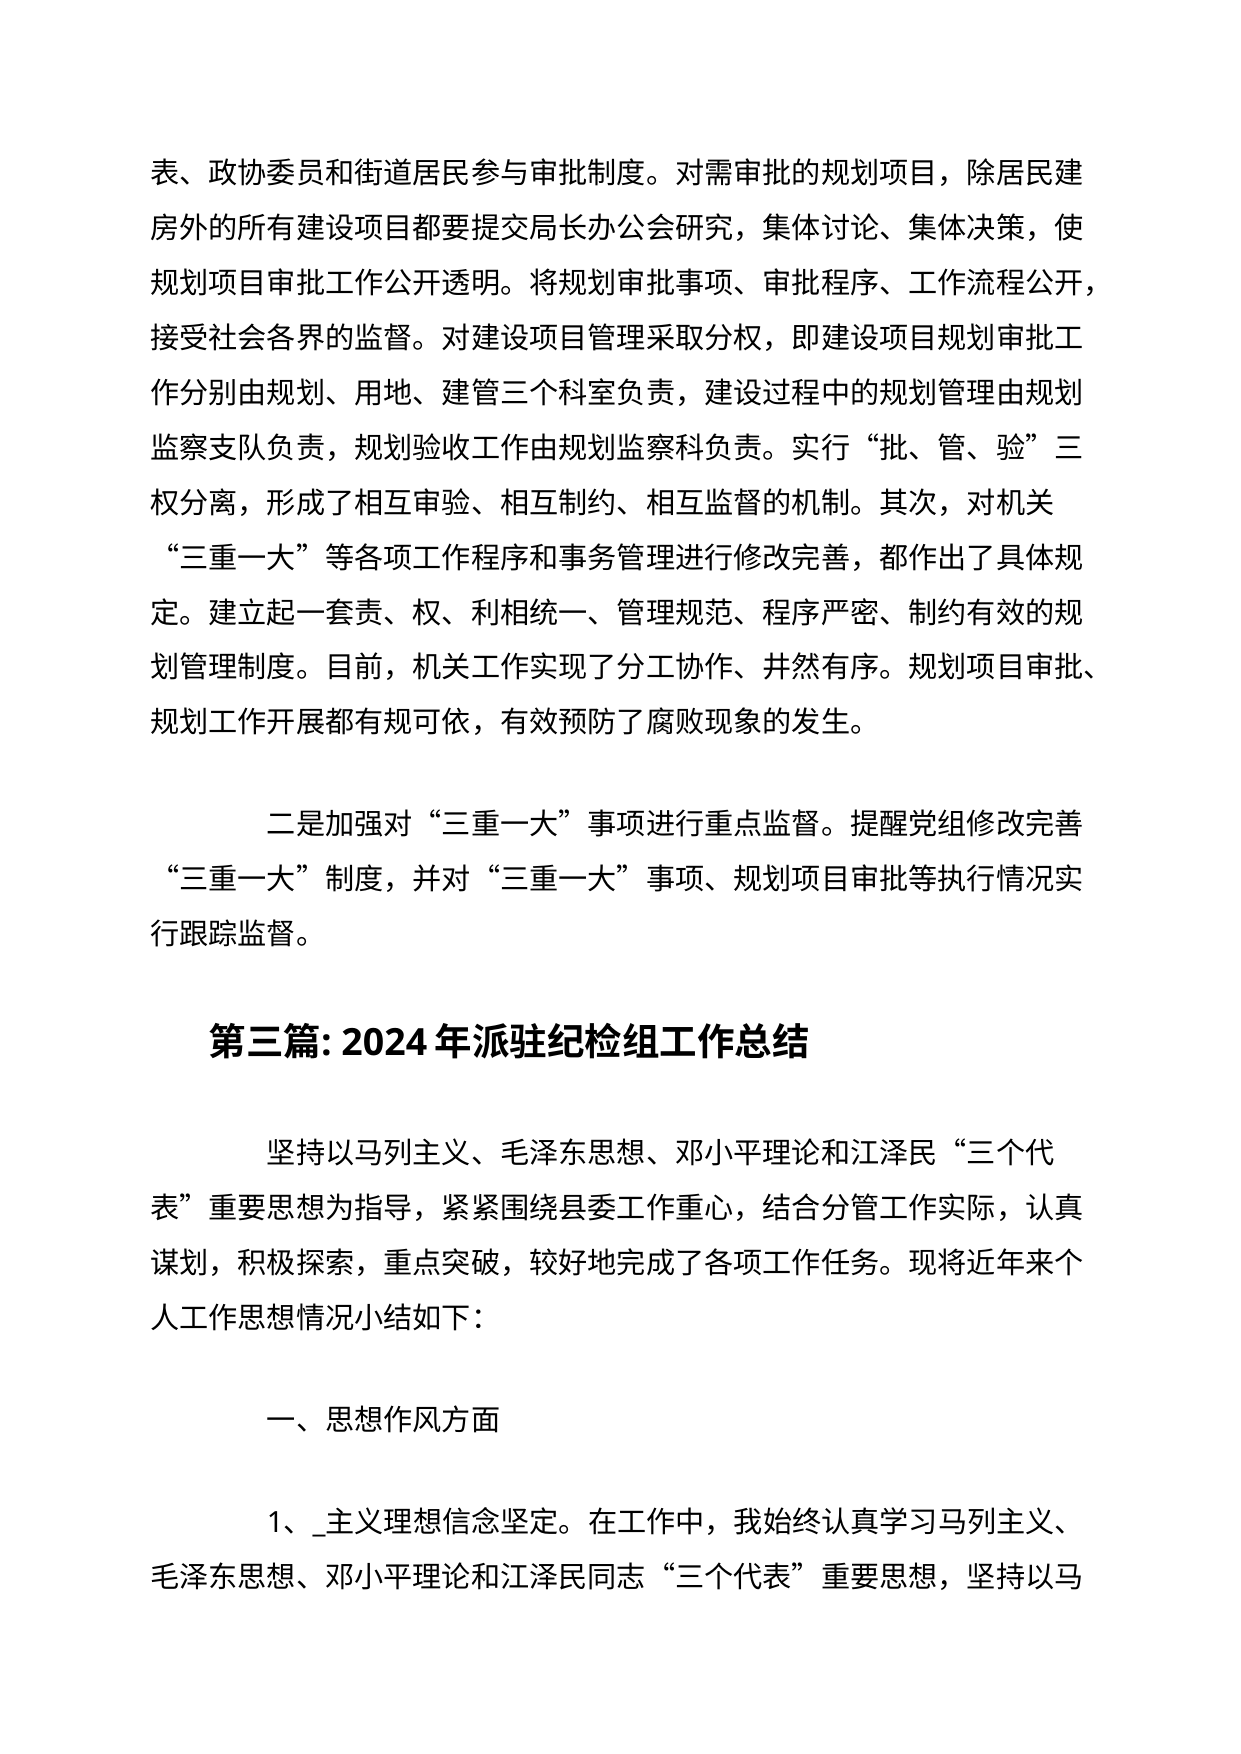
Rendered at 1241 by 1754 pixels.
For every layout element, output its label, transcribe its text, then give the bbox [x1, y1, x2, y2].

text 第三篇: 2024年派驻纪检组工作总结 [150, 1012, 1090, 1067]
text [150, 150, 1090, 741]
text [150, 1498, 1090, 1595]
text 坚持以马列主义、毛泽东思想、邓小平理论和江泽民“三个代表”重要思想为指导，紧紧围绕县委工作重心，结合分管工作实际，认真谋划，积极探索，重点突破，较好地完成了各项工作任务。现将近年来个人工作思想情况小结如下： [150, 1130, 1090, 1337]
text 二是加强对“三重一大”事项进行重点监督。提醒党组修改完善“三重一大”制度，并对“三重一大”事项、规划项目审批等执行情况实行跟踪监督。 [150, 801, 1090, 953]
text 一、思想作风方面 [150, 1396, 1090, 1439]
